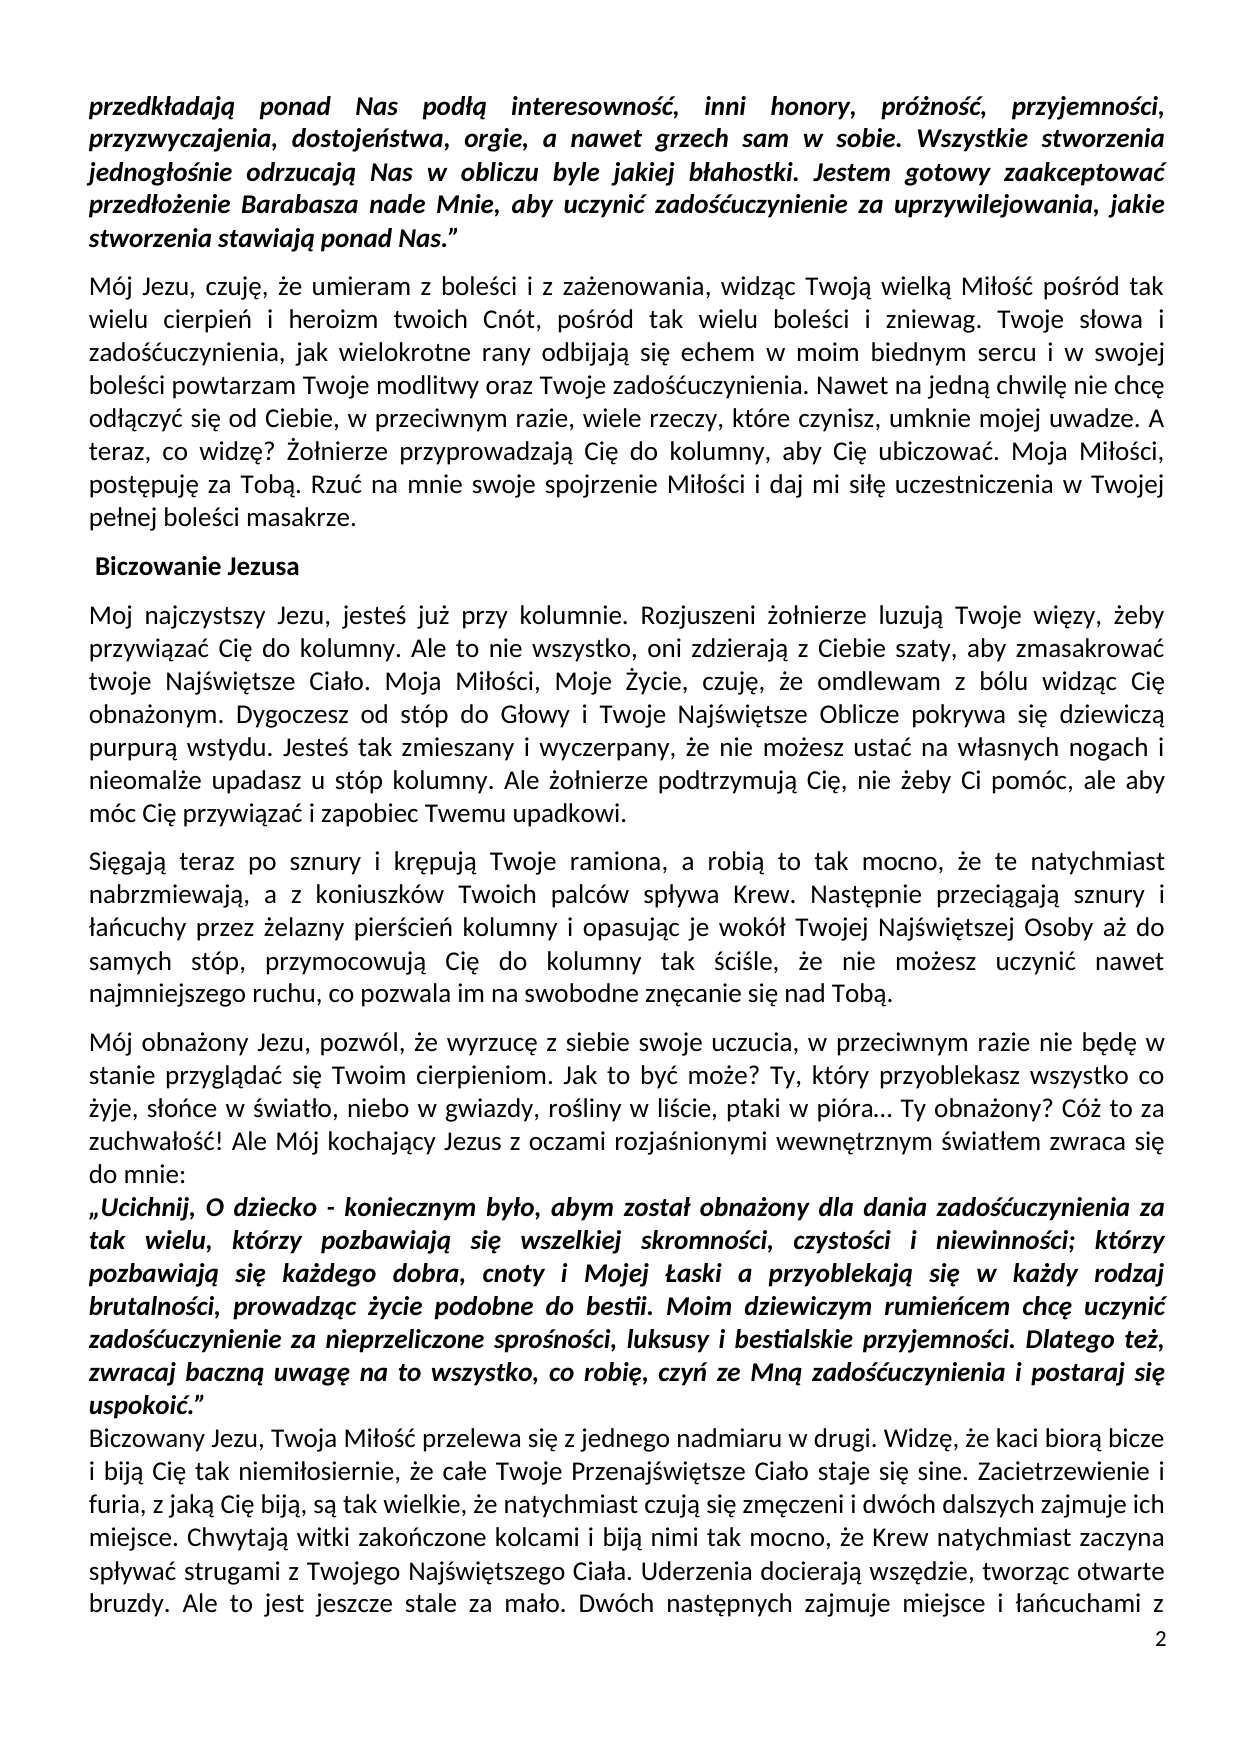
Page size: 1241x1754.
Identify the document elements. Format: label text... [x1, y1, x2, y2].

text Mój obnażony Jezu, pozwól, że wyrzucę z siebie swoje uczucia, w przeciwnym razie nie będę w stanie przyglądać się Twoim cierpieniom. Jak to być może? Ty, który przyoblekasz wszystko co żyje, słońce w światło, niebo w gwiazdy, rośliny w liście, ptaki w pióra… Ty obnażony? Cóż to za zuchwałość! Ale Mój kochający Jezus z oczami rozjaśnionymi wewnętrznym światłem zwraca się do mnie: [89, 1025, 1167, 1190]
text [89, 1422, 1167, 1620]
text Biczowanie Jezusa [89, 549, 1167, 582]
text Mój Jezu, czuję, że umieram z boleści i z zażenowania, widząc Twoją wielką Miłość pośród tak wielu cierpień i heroizm twoich Cnót, pośród tak wielu boleści i zniewag. Twoje słowa i zadośćuczynienia, jak wielokrotne rany odbijają się echem w moim biednym sercu i w swojej boleści powtarzam Twoje modlitwy oraz Twoje zadośćuczynienia. Nawet na jedną chwilę nie chcę odłączyć się od Ciebie, w przeciwnym razie, wiele rzeczy, które czynisz, umknie mojej uwadze. A teraz, co widzę? Żołnierze przyprowadzają Cię do kolumny, aby Cię ubiczować. Moja Miłości, postępuję za Tobą. Rzuć na mnie swoje spojrzenie Miłości i daj mi siłę uczestniczenia w Twojej pełnej boleści masakrze. [89, 269, 1167, 533]
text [89, 89, 1167, 254]
text „Ucichnij, O dziecko - koniecznym było, abym został obnażony dla dania zadośćuczynienia za tak wielu, którzy pozbawiają się wszelkiej skromności, czystości i niewinności; którzy pozbawiają się każdego dobra, cnoty i Mojej Łaski a przyoblekają się w każdy rodzaj brutalności, prowadząc życie podobne do bestii. Moim dziewiczym rumieńcem chcę uczynić zadośćuczynienie za nieprzeliczone sprośności, luksusy i bestialskie przyjemności. Dlatego też, zwracaj baczną uwagę na to wszystko, co robię, czyń ze Mną zadośćuczynienia i postaraj się uspokoić.” [89, 1190, 1167, 1422]
text Sięgają teraz po sznury i krępują Twoje ramiona, a robią to tak mocno, że te natychmiast nabrzmiewają, a z koniuszków Twoich palców spływa Krew. Następnie przeciągają sznury i łańcuchy przez żelazny pierścień kolumny i opasując je wokół Twojej Najświętszej Osoby aż do samych stóp, przymocowują Cię do kolumny tak ściśle, że nie możesz uczynić nawet najmniejszego ruchu, co pozwala im na swobodne znęcanie się nad Tobą. [89, 844, 1167, 1010]
text Moj najczystszy Jezu, jesteś już przy kolumnie. Rozjuszeni żołnierze luzują Twoje więzy, żeby przywiązać Cię do kolumny. Ale to nie wszystko, oni zdzierają z Ciebie szaty, aby zmasakrować twoje Najświętsze Ciało. Moja Miłości, Moje Życie, czuję, że omdlewam z bólu widząc Cię obnażonym. Dygoczesz od stóp do Głowy i Twoje Najświętsze Oblicze pokrywa się dziewiczą purpurą wstydu. Jesteś tak zmieszany i wyczerpany, że nie możesz ustać na własnych nogach i nieomalże upadasz u stóp kolumny. Ale żołnierze podtrzymują Cię, nie żeby Ci pomóc, ale aby móc Cię przywiązać i zapobiec Twemu upadkowi. [89, 598, 1167, 829]
